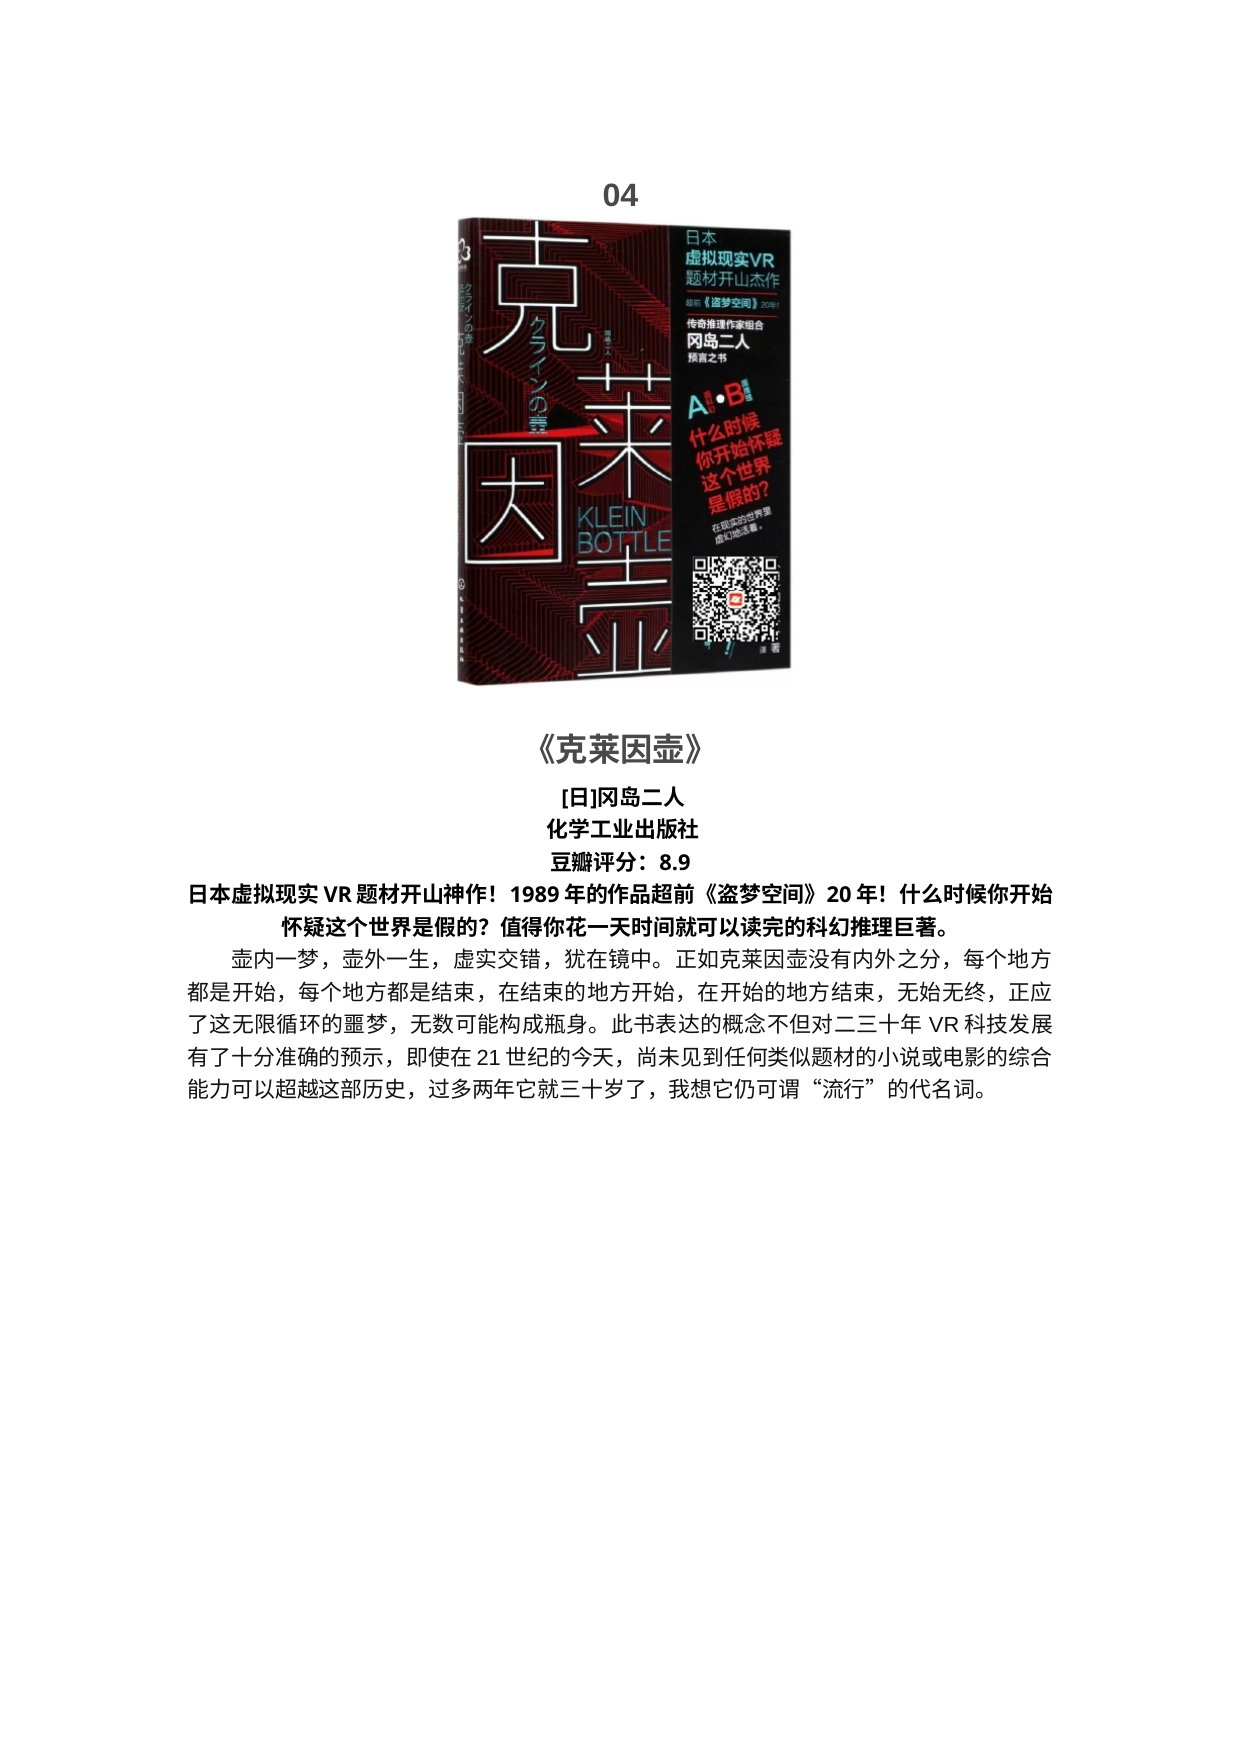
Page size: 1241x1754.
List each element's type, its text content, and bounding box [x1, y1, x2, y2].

subtitle 日本虚拟现实VR题材开山神作！1989年的作品超前《盗梦空间》20年！什么时候你开始怀疑这个世界是假的？值得你花一天时间就可以读完的科幻推理巨著。 [187, 877, 1053, 942]
text 壶内一梦，壶外一生，虚实交错，犹在镜中。正如克莱因壶没有内外之分，每个地方都是开始，每个地方都是结束，在结束的地方开始，在开始的地方结束，无始无终，正应了这无限循环的噩梦，无数可能构成瓶身。此书表达的概念不但对二三十年VR科技发展有了十分准确的预示，即使在21世纪的今天，尚未见到任何类似题材的小说或电影的综合能力可以超越这部历史，过多两年它就三十岁了，我想它仍可谓“流行”的代名词。 [187, 942, 1053, 1104]
text 豆瓣评分：8.9 [187, 844, 1053, 877]
subtitle 《克莱因壶》 [187, 714, 1053, 779]
picture [457, 216, 795, 689]
text 04 [187, 162, 1053, 227]
text 化学工业出版社 [187, 812, 1053, 844]
text [日]冈岛二人 [187, 779, 1053, 812]
